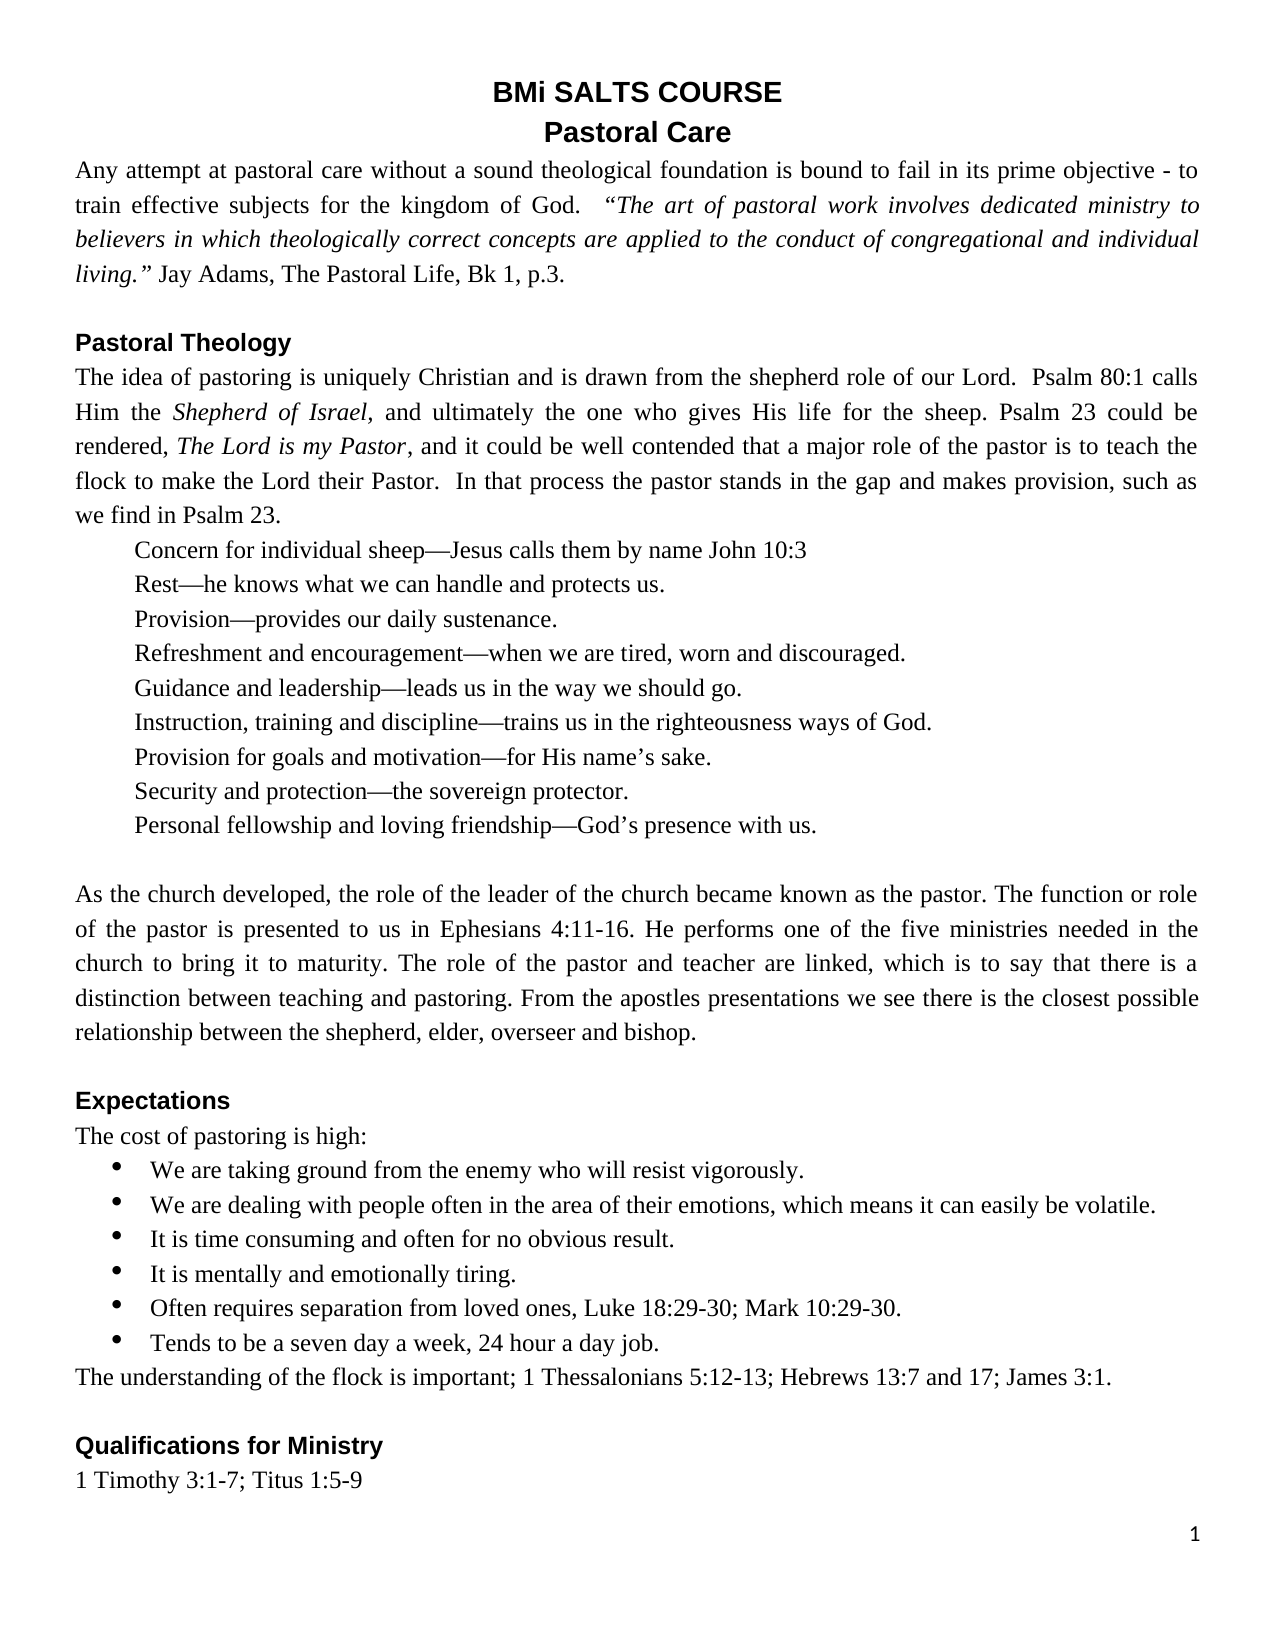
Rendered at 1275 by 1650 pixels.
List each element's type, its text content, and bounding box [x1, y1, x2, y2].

text Expectations [75, 1086, 1200, 1115]
text The cost of pastoring is high: [75, 1121, 1200, 1149]
text As the church developed, the role of the leader of the church became known as the pastor. The function or role of the pastor is presented to us in Ephesians 4:11-16. He performs one of the five ministries needed in the church to bring it to maturity. The role of the pastor and teacher are linked, which is to say that there is a distinction between teaching and pastoring. From the apostles presentations we see there is the closest possible relationship between the shepherd, elder, overseer and bishop. [75, 879, 1200, 1046]
text Pastoral Theology [75, 328, 1200, 357]
text The idea of pastoring is uniquely Christian and is drawn from the shepherd role of our Lord. Psalm 80:1 calls Him the Shepherd of Israel, and ultimately the one who gives His life for the sheep. Psalm 23 could be rendered, The Lord is my Pastor, and it could be well contended that a major role of the pastor is to teach the flock to make the Lord their Pastor. In that process the pastor stands in the gap and makes provision, such as we find in Psalm 23. [75, 362, 1200, 529]
list It is mentally and emotionally tiring. [112, 1259, 1200, 1287]
text Personal fellowship and loving friendship—God’s presence with us. [134, 811, 1200, 839]
text Rest—he knows what we can handle and protects us. [134, 569, 1200, 598]
text Pastoral Care [75, 115, 1200, 149]
text Refreshment and encouragement—when we are tired, worn and discouraged. [134, 638, 1200, 667]
text 1 Timothy 3:1-7; Titus 1:5-9 [75, 1466, 1200, 1494]
text Concern for individual sheep—Jesus calls them by name John 10:3 [134, 535, 1200, 563]
list We are dealing with people often in the area of their emotions, which means it can easily be volatile. [112, 1190, 1200, 1218]
text The understanding of the flock is important; 1 Thessalonians 5:12-13; Hebrews 13:7 and 17; James 3:1. [75, 1362, 1200, 1391]
text Guidance and leadership—leads us in the way we should go. [134, 673, 1200, 701]
list Tends to be a seven day a week, 24 hour a day job. [112, 1328, 1200, 1356]
list We are taking ground from the enemy who will resist vigorously. [112, 1155, 1200, 1184]
list Often requires separation from loved ones, Luke 18:29-30; Mark 10:29-30. [112, 1293, 1200, 1322]
text BMi SALTS COURSE [75, 75, 1200, 108]
text Security and protection—the sovereign protector. [134, 776, 1200, 805]
text Provision—provides our daily sustenance. [134, 604, 1200, 632]
text Instruction, training and discipline—trains us in the righteousness ways of God. [134, 707, 1200, 736]
text Qualifications for Ministry [75, 1431, 1200, 1460]
text Provision for goals and motivation—for His name’s sake. [134, 742, 1200, 770]
list It is time consuming and often for no obvious result. [112, 1224, 1200, 1253]
text Any attempt at pastoral care without a sound theological foundation is bound to fail in its prime objective - to train effective subjects for the kingdom of God. “The art of pastoral work involves dedicated ministry to believers in which theologically correct concepts are applied to the conduct of congregational and individual living.” Jay Adams, The Pastoral Life, Bk 1, p.3. [75, 155, 1200, 288]
